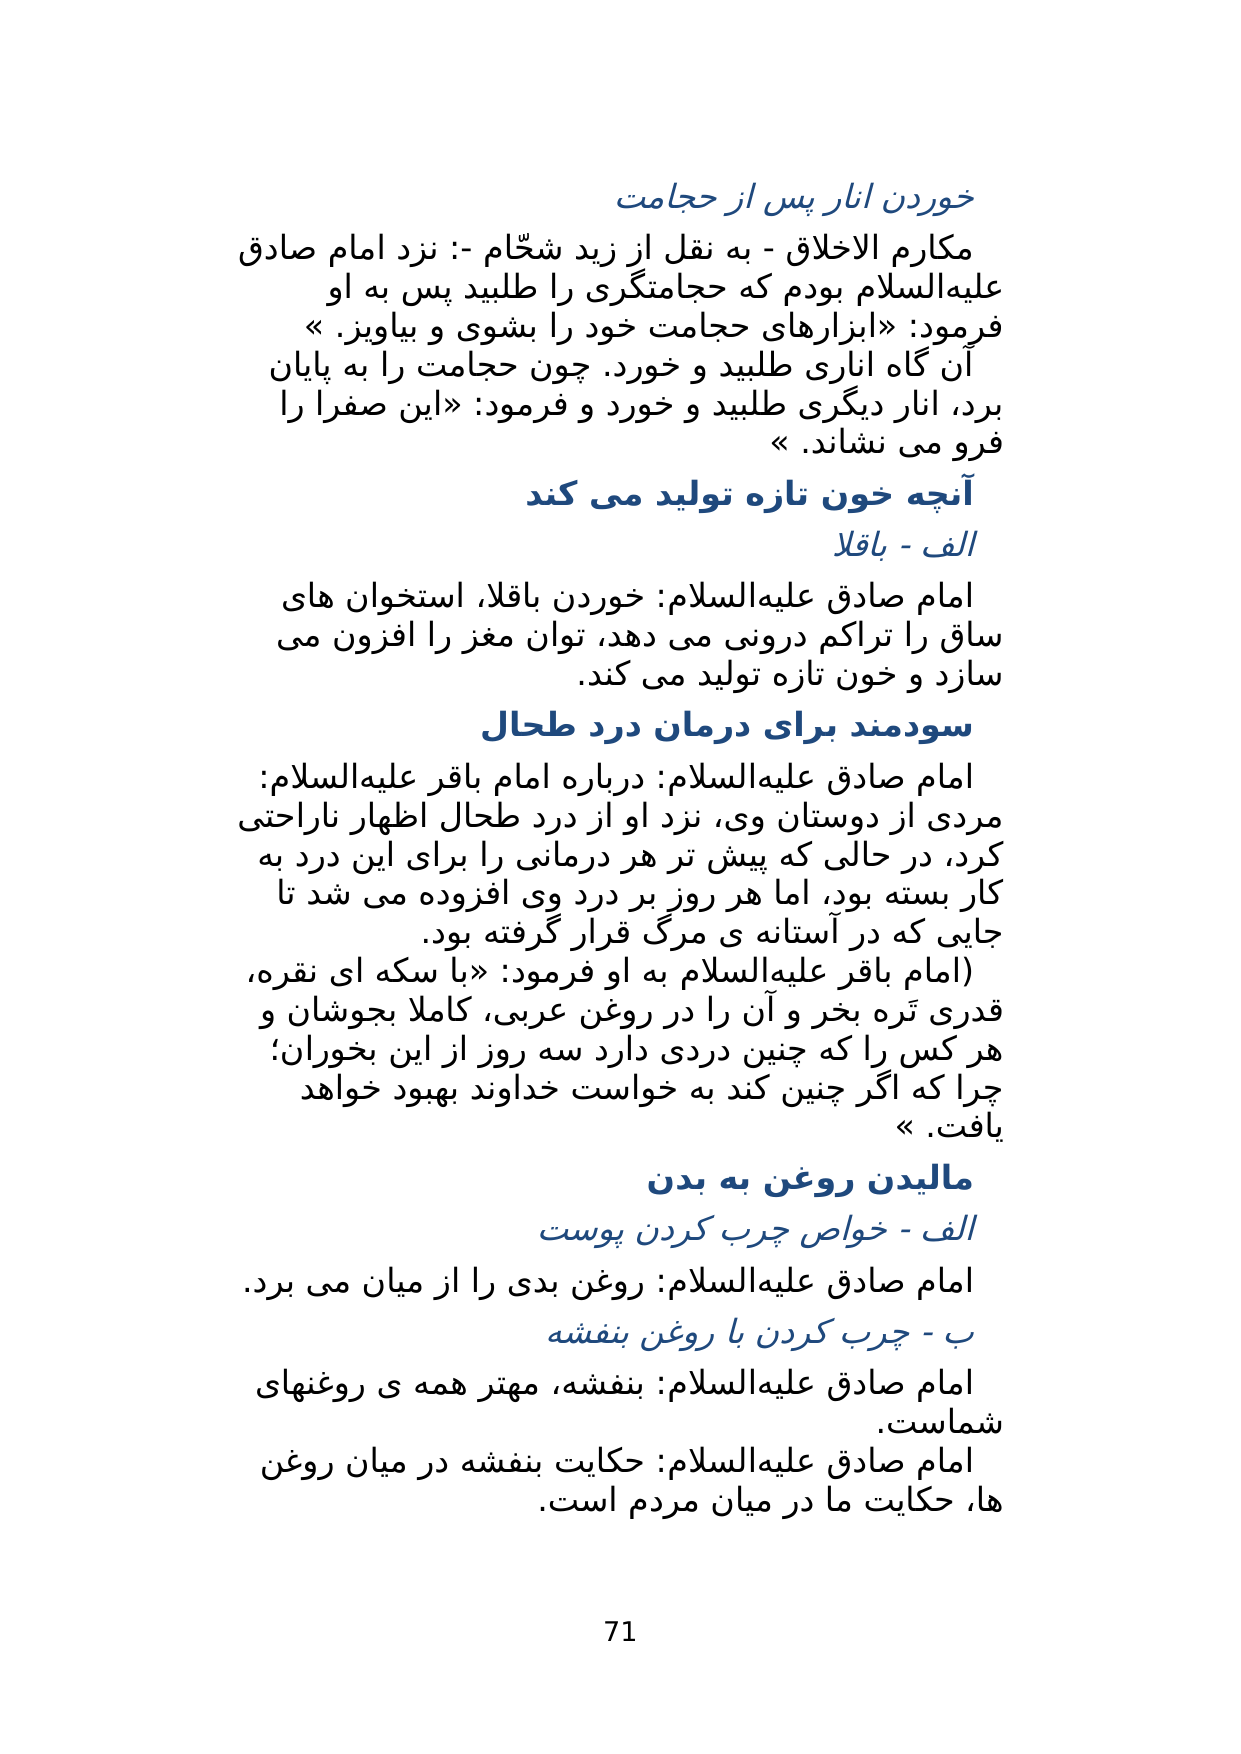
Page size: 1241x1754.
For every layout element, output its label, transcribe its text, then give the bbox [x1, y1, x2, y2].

text (امام باقر عليه‌السلام به او فرمود: «با سكه اى نقره، قدرى تَره بخر و آن را در روغن عربى، كاملا بجوشان و هر كس را كه چنين دردى دارد سه روز از اين بخوران؛ چرا كه اگر چنين كند به خواست خداوند بهبود خواهد يافت. » [236, 952, 1004, 1146]
subtitle الف - خواص چرب كردن پوست [236, 1210, 1004, 1248]
subtitle خوردن انار پس از حجامت [236, 177, 1004, 216]
text آن گاه انارى طلبيد و خورد. چون حجامت را به پايان برد، انار ديگرى طلبيد و خورد و فرمود: «اين صفرا را فرو مى نشاند. » [236, 345, 1004, 462]
subtitle آنچه خون تازه توليد مى كند [236, 474, 1004, 513]
subtitle ماليدن روغن به بدن [236, 1158, 1004, 1197]
subtitle الف - باقلا [236, 526, 1004, 564]
text امام صادق عليه‌السلام: خوردن باقلا، استخوان هاى ساق را تراكم درونى مى دهد، توان مغز را افزون مى سازد و خون تازه توليد مى كند. [236, 577, 1004, 693]
text امام صادق عليه‌السلام: درباره امام باقر عليه‌السلام: مردى از دوستان وى، نزد او از درد طحال اظهار ناراحتى كرد، در حالى كه پيش تر هر درمانى را براى اين درد به كار بسته بود، اما هر روز بر درد وى افزوده مى شد تا جايى كه در آستانه ى مرگ قرار گرفته بود. [236, 757, 1004, 952]
subtitle سودمند براى درمان درد طحال [236, 706, 1004, 745]
text امام صادق عليه‌السلام: روغن بدى را از ميان مى برد. [236, 1261, 1004, 1300]
text امام صادق عليه‌السلام: بنفشه، مهتر همه ى روغنهاى شماست. [236, 1364, 1004, 1441]
text امام صادق عليه‌السلام: حكايت بنفشه در ميان روغن ها، حكايت ما در ميان مردم است. [236, 1441, 1004, 1519]
subtitle ب - چرب كردن با روغن بنفشه [236, 1312, 1004, 1351]
text مكارم الاخلاق - به نقل از زيد شحّام -: نزد امام صادق عليه‌السلام بودم كه حجامتگرى را طلبيد پس به او فرمود: «ابزارهاى حجامت خود را بشوى و بياويز. » [236, 228, 1004, 345]
